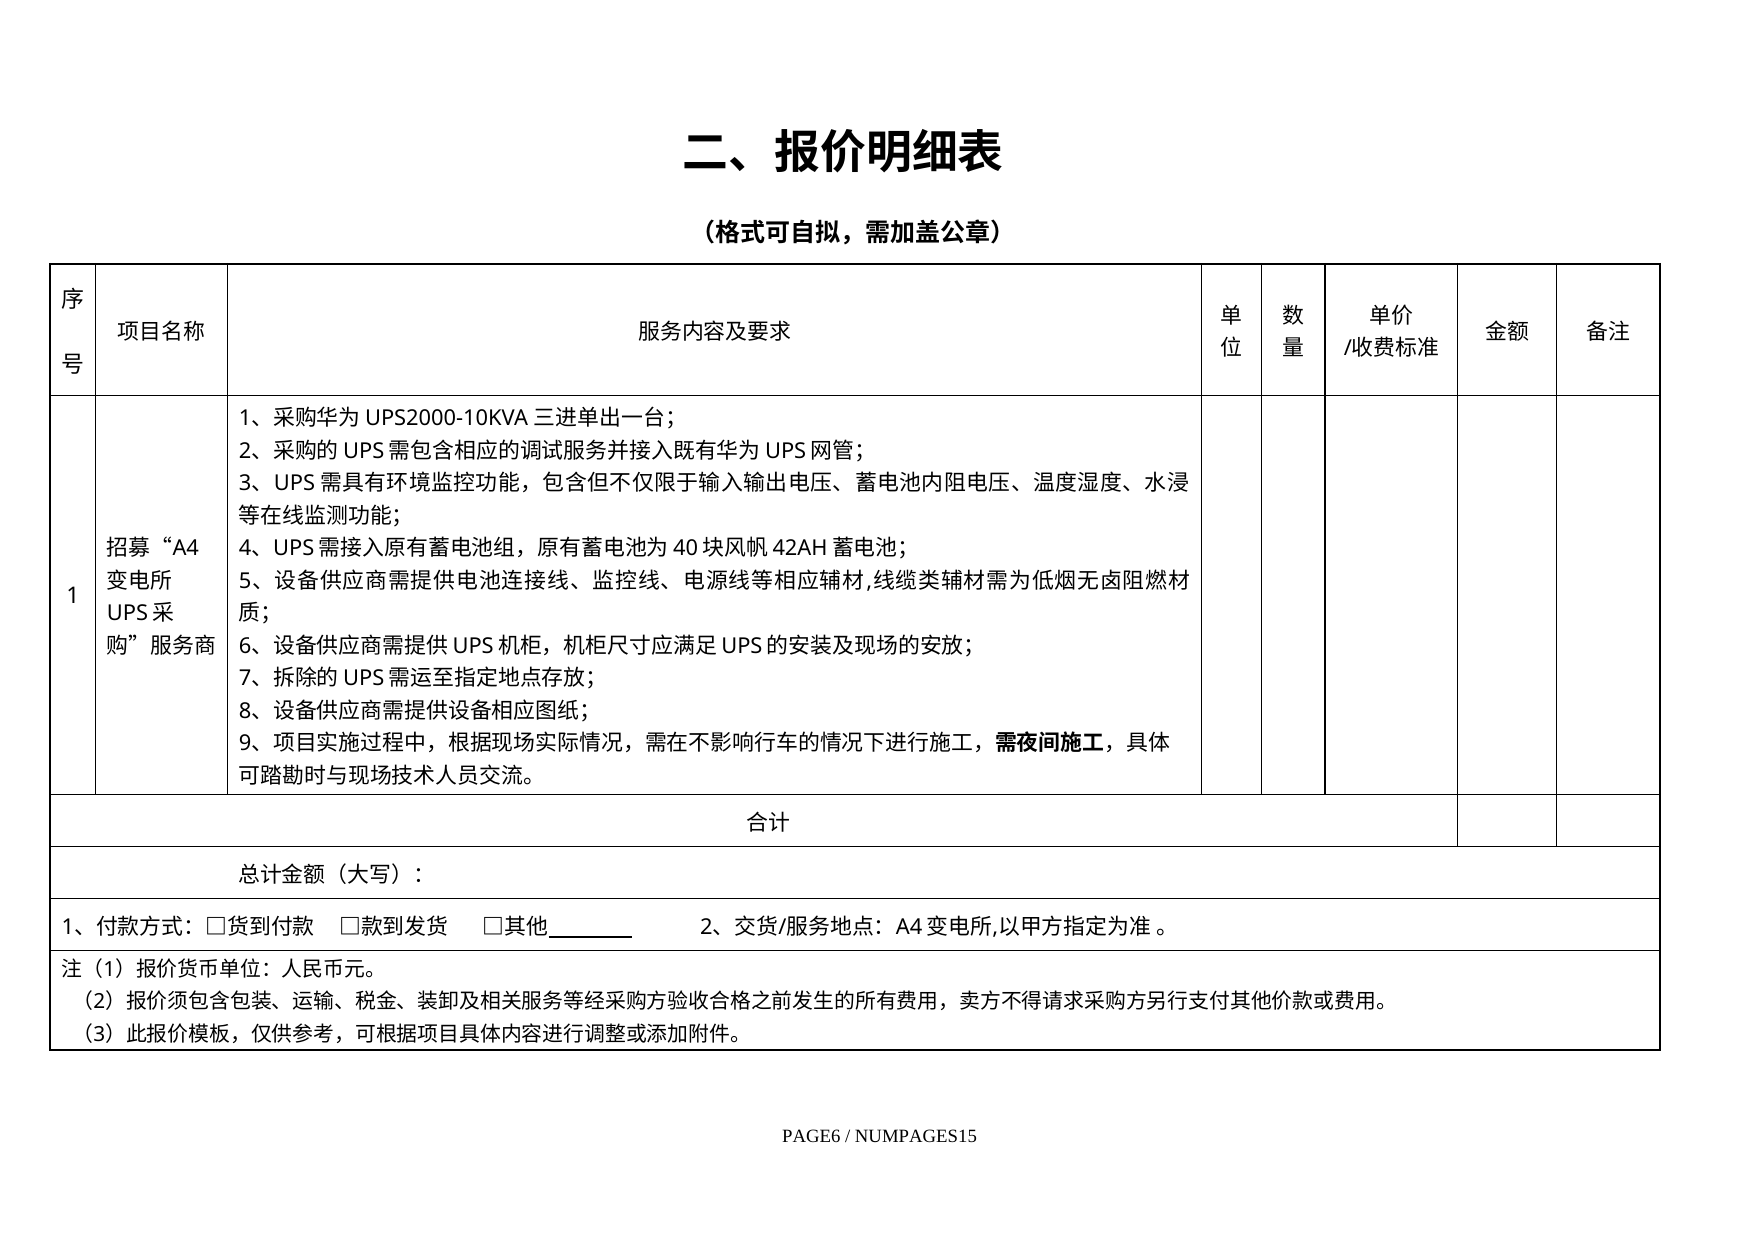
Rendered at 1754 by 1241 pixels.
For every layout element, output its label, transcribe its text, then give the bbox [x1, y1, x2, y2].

table_header 二、报价明细表 [108, 35, 1578, 198]
table_cell （格式可自拟，需加盖公章） [108, 198, 1578, 263]
table_cell 服务内容及要求 [228, 265, 1201, 395]
table_cell 1、采购华为UPS2000-10KVA 三进单出一台； 2、采购的UPS需包含相应的调试服务并接入既有华为UPS网管； 3、UPS需具有环境监控功能，包含但不仅限于输入输出电压、蓄电池内阻电压、温度湿度、水浸等在线监测功能； 4、UPS需接入原有蓄电池组，原有蓄电池为40块风帆42AH蓄电池； 5、设备供应商需提供电池连接线、监控线、电源线等相应辅材,线缆类辅材需为低烟无卤阻燃材质； 6、设备供应商需提供UPS机柜，机柜尺寸应满足UPS的安装及现场的安放； 7、拆除的UPS需运至指定地点存放； 8、设备供应商需提供设备相应图纸； 9、项目实施过程中，根据现场实际情况，需在不影响行车的情况下进行施工，需夜间施工，具体可踏勘时与现场技术人员交流。 [228, 396, 1201, 794]
table_cell 总计金额（大写）： [51, 847, 1659, 898]
table_cell [1262, 396, 1324, 794]
table_cell [1326, 396, 1457, 794]
table_cell 1 [51, 396, 95, 794]
table_cell 合计 [51, 795, 1457, 846]
table_cell 项目名称 [96, 265, 227, 395]
table_cell [1458, 396, 1556, 794]
table_cell [1202, 396, 1261, 794]
table_cell [1458, 795, 1556, 846]
table_cell 金额 [1458, 265, 1556, 395]
table_cell [1557, 396, 1659, 794]
table_cell 1、付款方式：□货到付款 □款到发货 □其他 2、交货/服务地点：A4变电所,以甲方指定为准 。 [51, 899, 1659, 950]
table_cell 招募“A4变电所UPS采购”服务商 [96, 396, 227, 794]
table_cell 注（1）报价货币单位：人民币元。 （2）报价须包含包装、运输、税金、装卸及相关服务等经采购方验收合格之前发生的所有费用，卖方不得请求采购方另行支付其他价款或费用。 （3）此报价模板，仅供参考，可根据项目具体内容进行调整或添加附件。 [51, 951, 1659, 1049]
table_cell [1557, 795, 1659, 846]
table_cell 单位 [1202, 265, 1261, 395]
table_cell 序号 [51, 265, 95, 395]
table_cell 数量 [1262, 265, 1324, 395]
table_cell 备注 [1557, 265, 1659, 395]
table_cell 单价 /收费标准 [1326, 265, 1457, 395]
